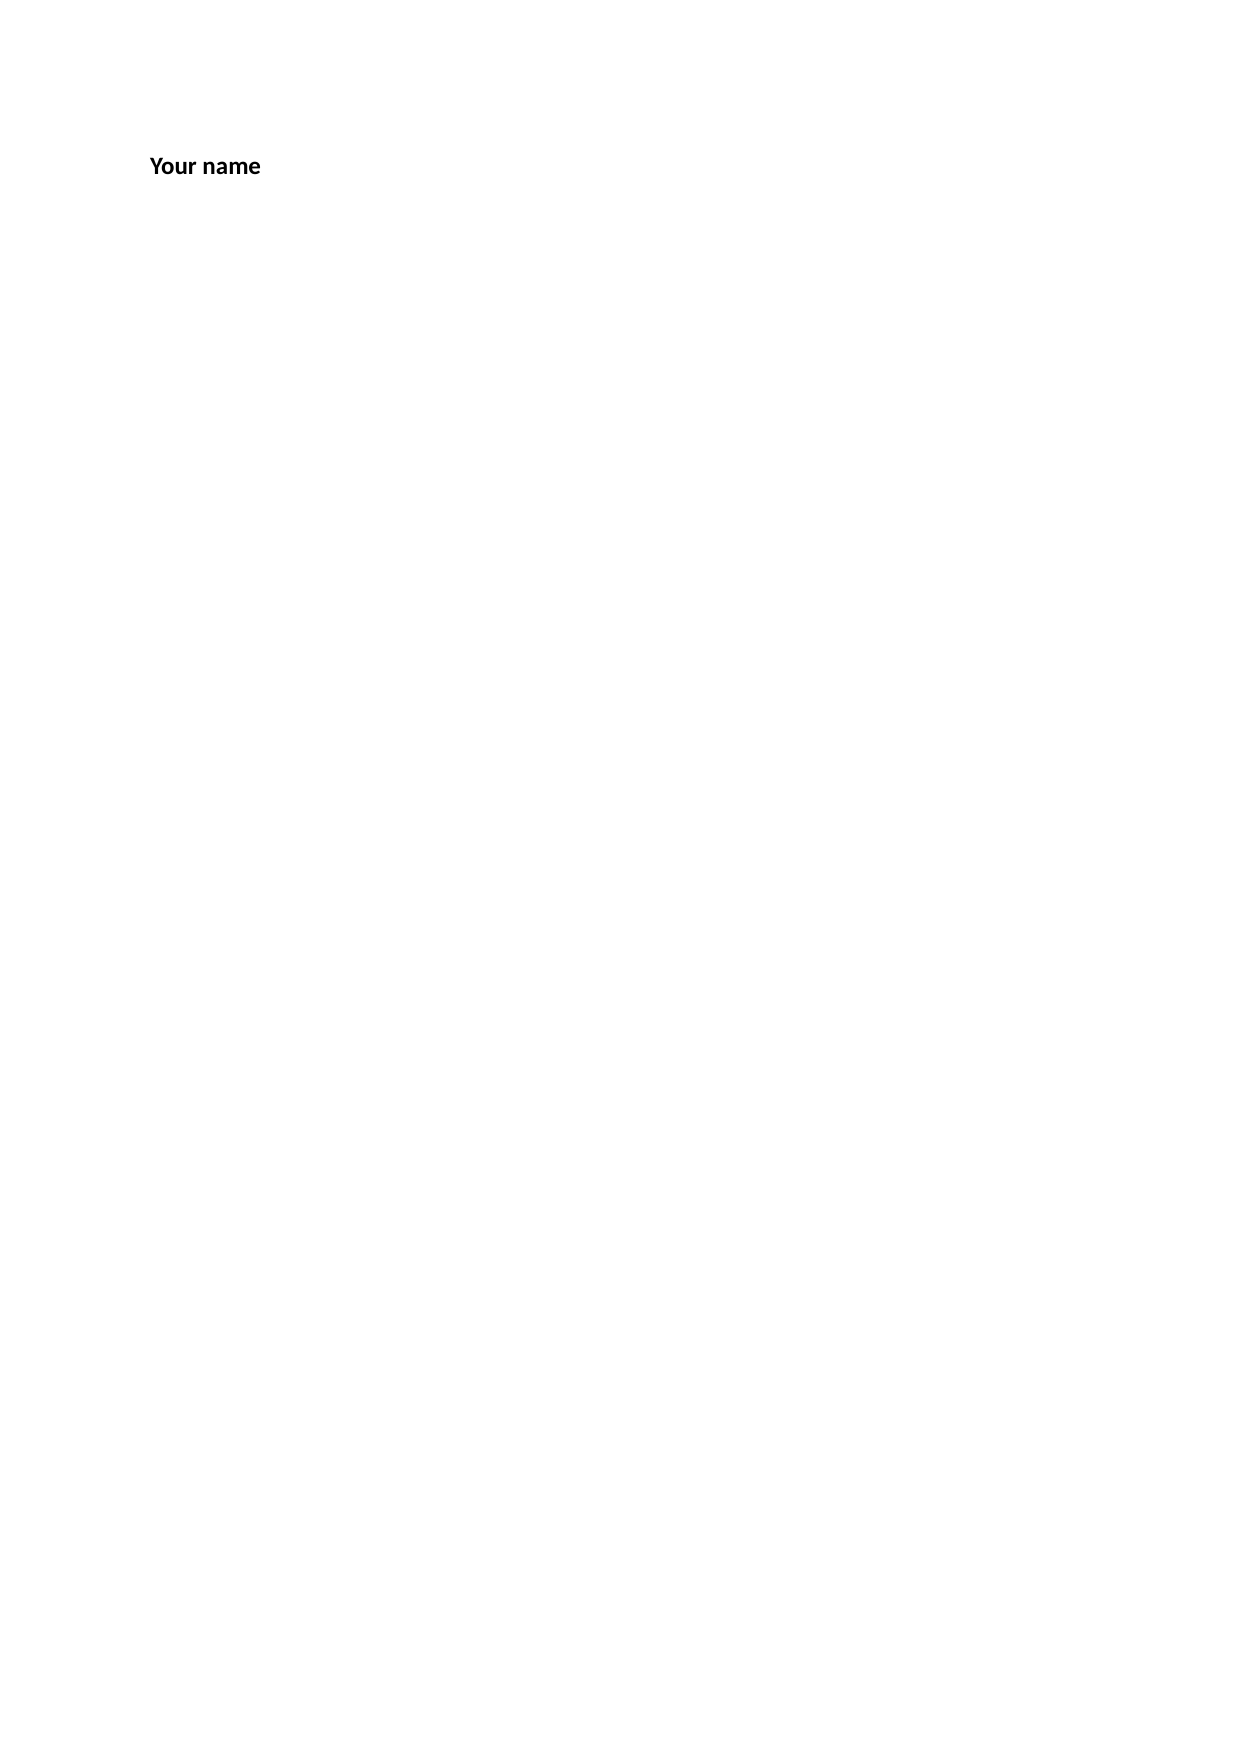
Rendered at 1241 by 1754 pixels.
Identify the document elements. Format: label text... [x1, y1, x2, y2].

text Your name [150, 150, 1090, 181]
